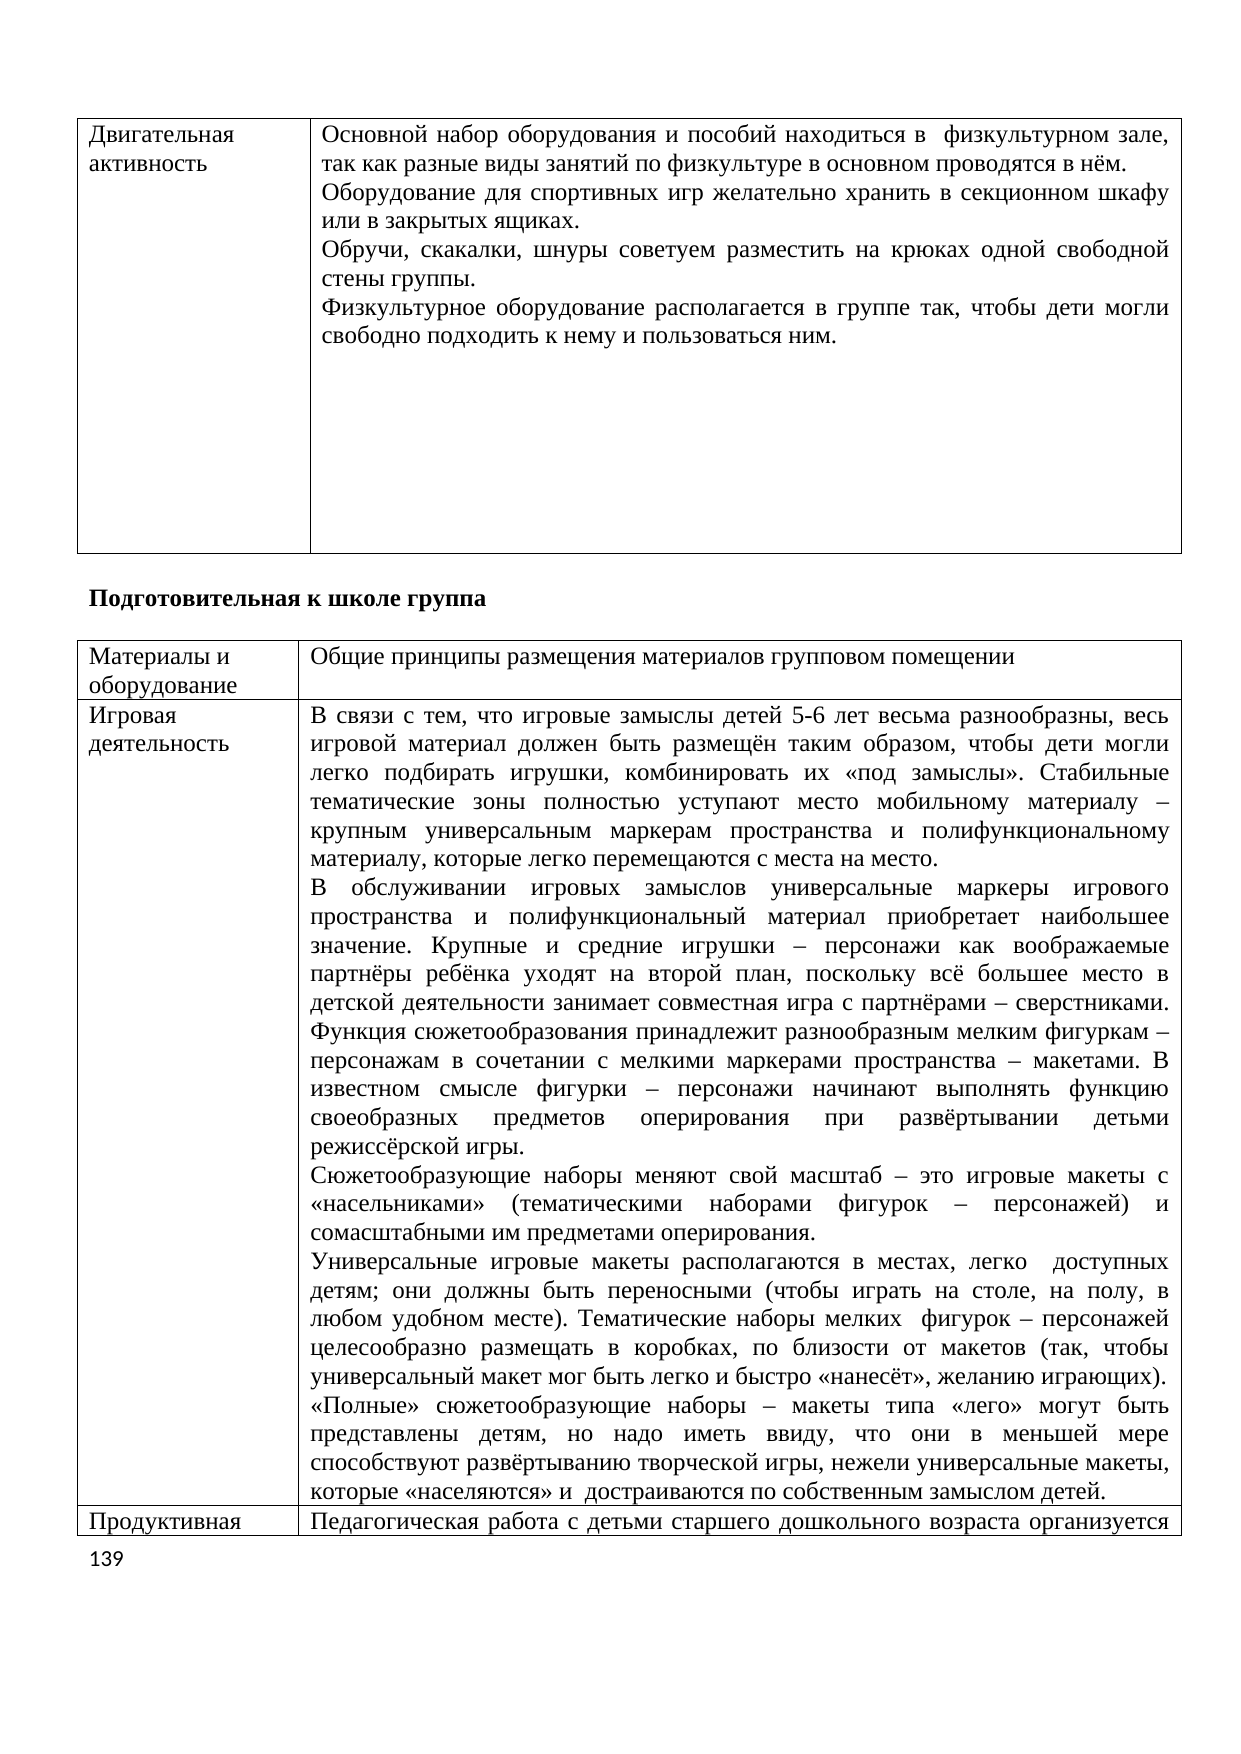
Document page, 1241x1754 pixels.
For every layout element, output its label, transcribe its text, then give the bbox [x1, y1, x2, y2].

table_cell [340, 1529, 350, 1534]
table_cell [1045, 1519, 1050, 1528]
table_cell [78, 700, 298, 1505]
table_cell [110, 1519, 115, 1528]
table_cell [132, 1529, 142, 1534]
text Подготовительная к школе группа [89, 583, 1200, 611]
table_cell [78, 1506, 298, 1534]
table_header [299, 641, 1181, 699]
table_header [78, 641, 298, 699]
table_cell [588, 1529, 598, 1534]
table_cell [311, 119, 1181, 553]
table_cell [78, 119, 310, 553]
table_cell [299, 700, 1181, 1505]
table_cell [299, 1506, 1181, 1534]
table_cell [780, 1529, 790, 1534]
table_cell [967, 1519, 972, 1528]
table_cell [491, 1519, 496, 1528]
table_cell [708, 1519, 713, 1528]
